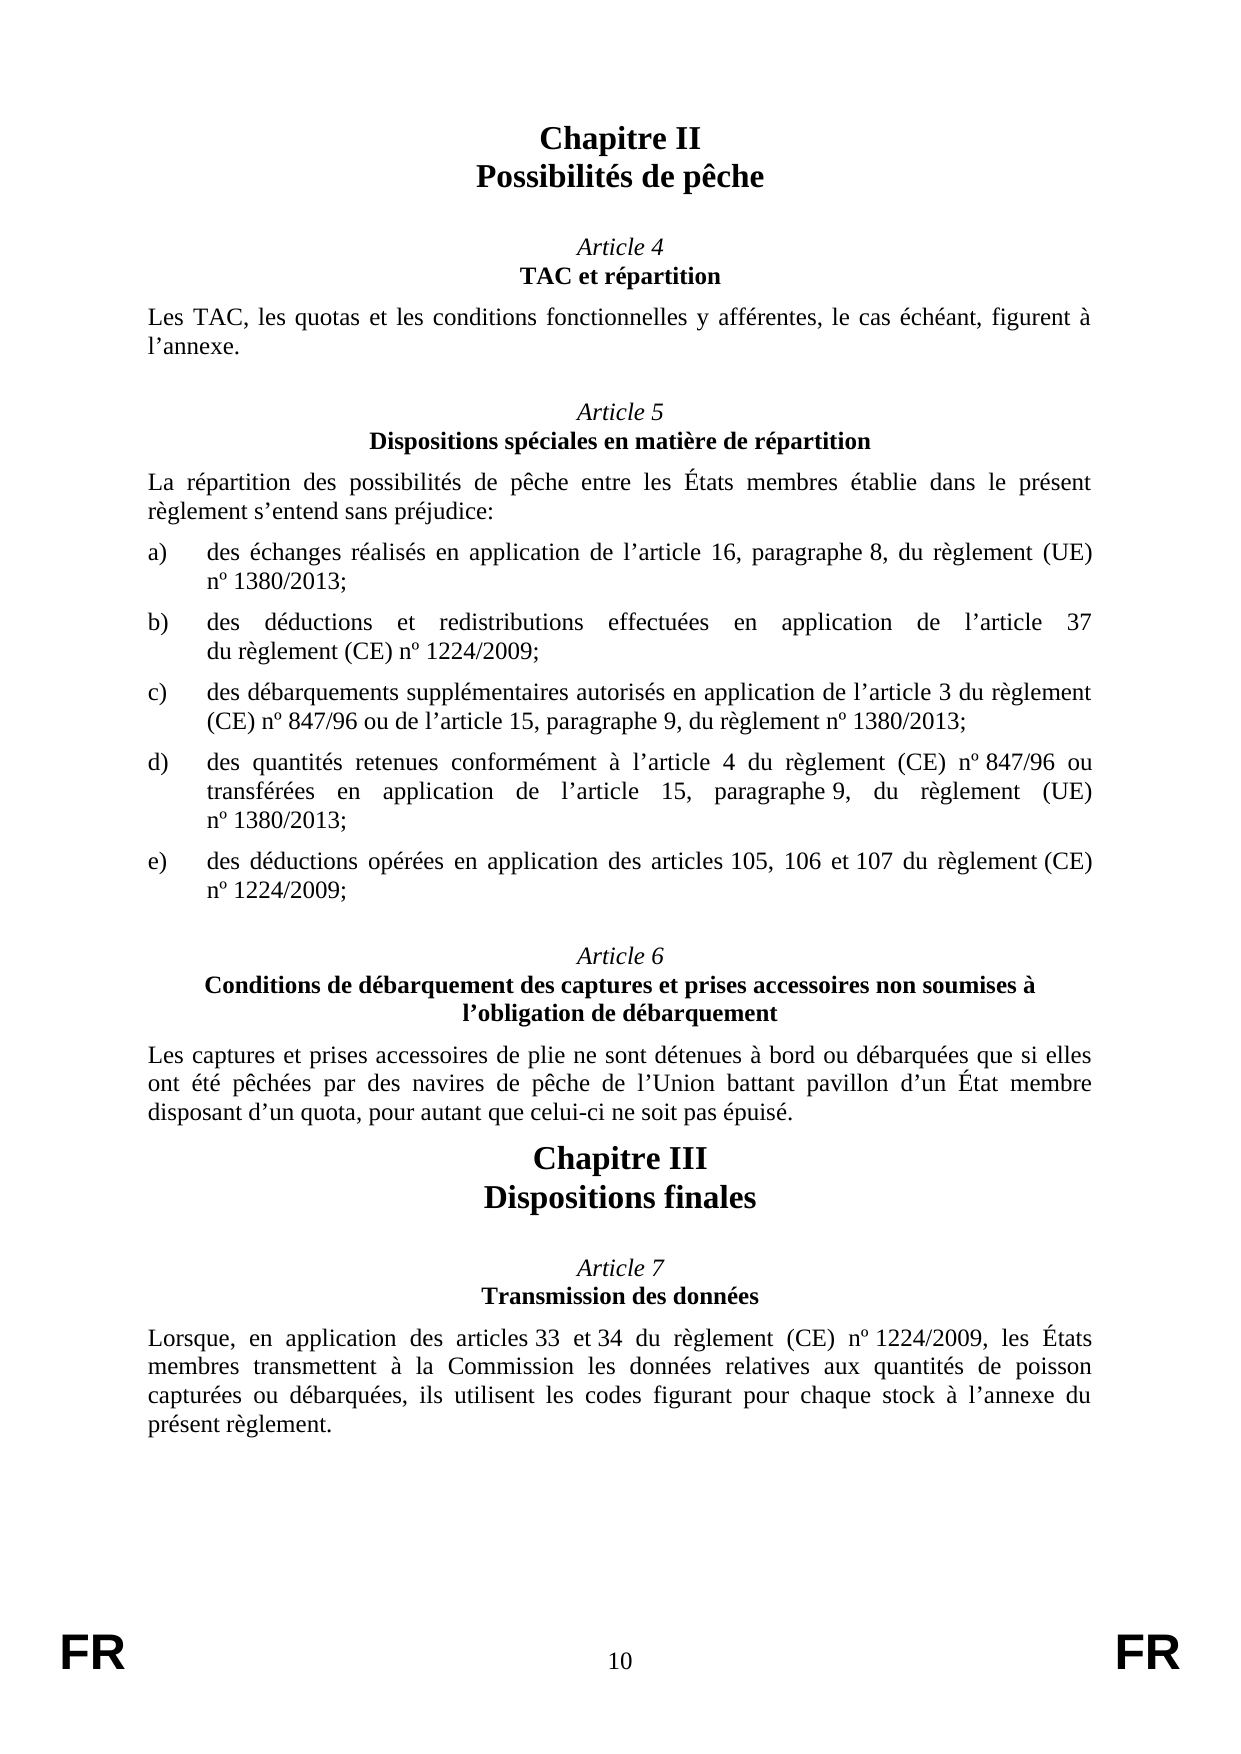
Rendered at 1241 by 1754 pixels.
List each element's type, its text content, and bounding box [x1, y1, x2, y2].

text d) des quantités retenues conformément à l’article 4 du règlement (CE) nº 847/96 ou transférées en application de l’article 15, paragraphe 9, du règlement (UE) nº 1380/2013; [148, 747, 1093, 833]
text Article 4 TAC et répartition [148, 232, 1093, 290]
text b) des déductions et redistributions effectuées en application de l’article 37 du règlement (CE) nº 1224/2009; [148, 607, 1093, 665]
text La répartition des possibilités de pêche entre les États membres établie dans le présent règlement s’entend sans préjudice: [148, 467, 1093, 525]
text Article 7 Transmission des données [148, 1253, 1093, 1310]
text Article 6 Conditions de débarquement des captures et prises accessoires non soumises à l’obligation de débarquement [148, 941, 1093, 1027]
text c) des débarquements supplémentaires autorisés en application de l’article 3 du règlement (CE) nº 847/96 ou de l’article 15, paragraphe 9, du règlement nº 1380/2013; [148, 677, 1093, 735]
text Les captures et prises accessoires de plie ne sont détenues à bord ou débarquées que si elles ont été pêchées par des navires de pêche de l’Union battant pavillon d’un État membre disposant d’un quota, pour autant que celui-ci ne soit pas épuisé. [148, 1040, 1093, 1126]
text a) des échanges réalisés en application de l’article 16, paragraphe 8, du règlement (UE) nº 1380/2013; [148, 537, 1093, 595]
text e) des déductions opérées en application des articles 105, 106 et 107 du règlement (CE) nº 1224/2009; [148, 846, 1093, 903]
text Article 5 Dispositions spéciales en matière de répartition [148, 397, 1093, 455]
text Lorsque, en application des articles 33 et 34 du règlement (CE) nº 1224/2009, les États membres transmettent à la Commission les données relatives aux quantités de poisson capturées ou débarquées, ils utilisent les codes figurant pour chaque stock à l’annexe du présent règlement. [148, 1323, 1093, 1438]
text Les TAC, les quotas et les conditions fonctionnelles y afférentes, le cas échéant, figurent à l’annexe. [148, 302, 1093, 360]
title Chapitre II Possibilités de pêche [148, 118, 1093, 195]
title Chapitre III Dispositions finales [148, 1138, 1093, 1215]
